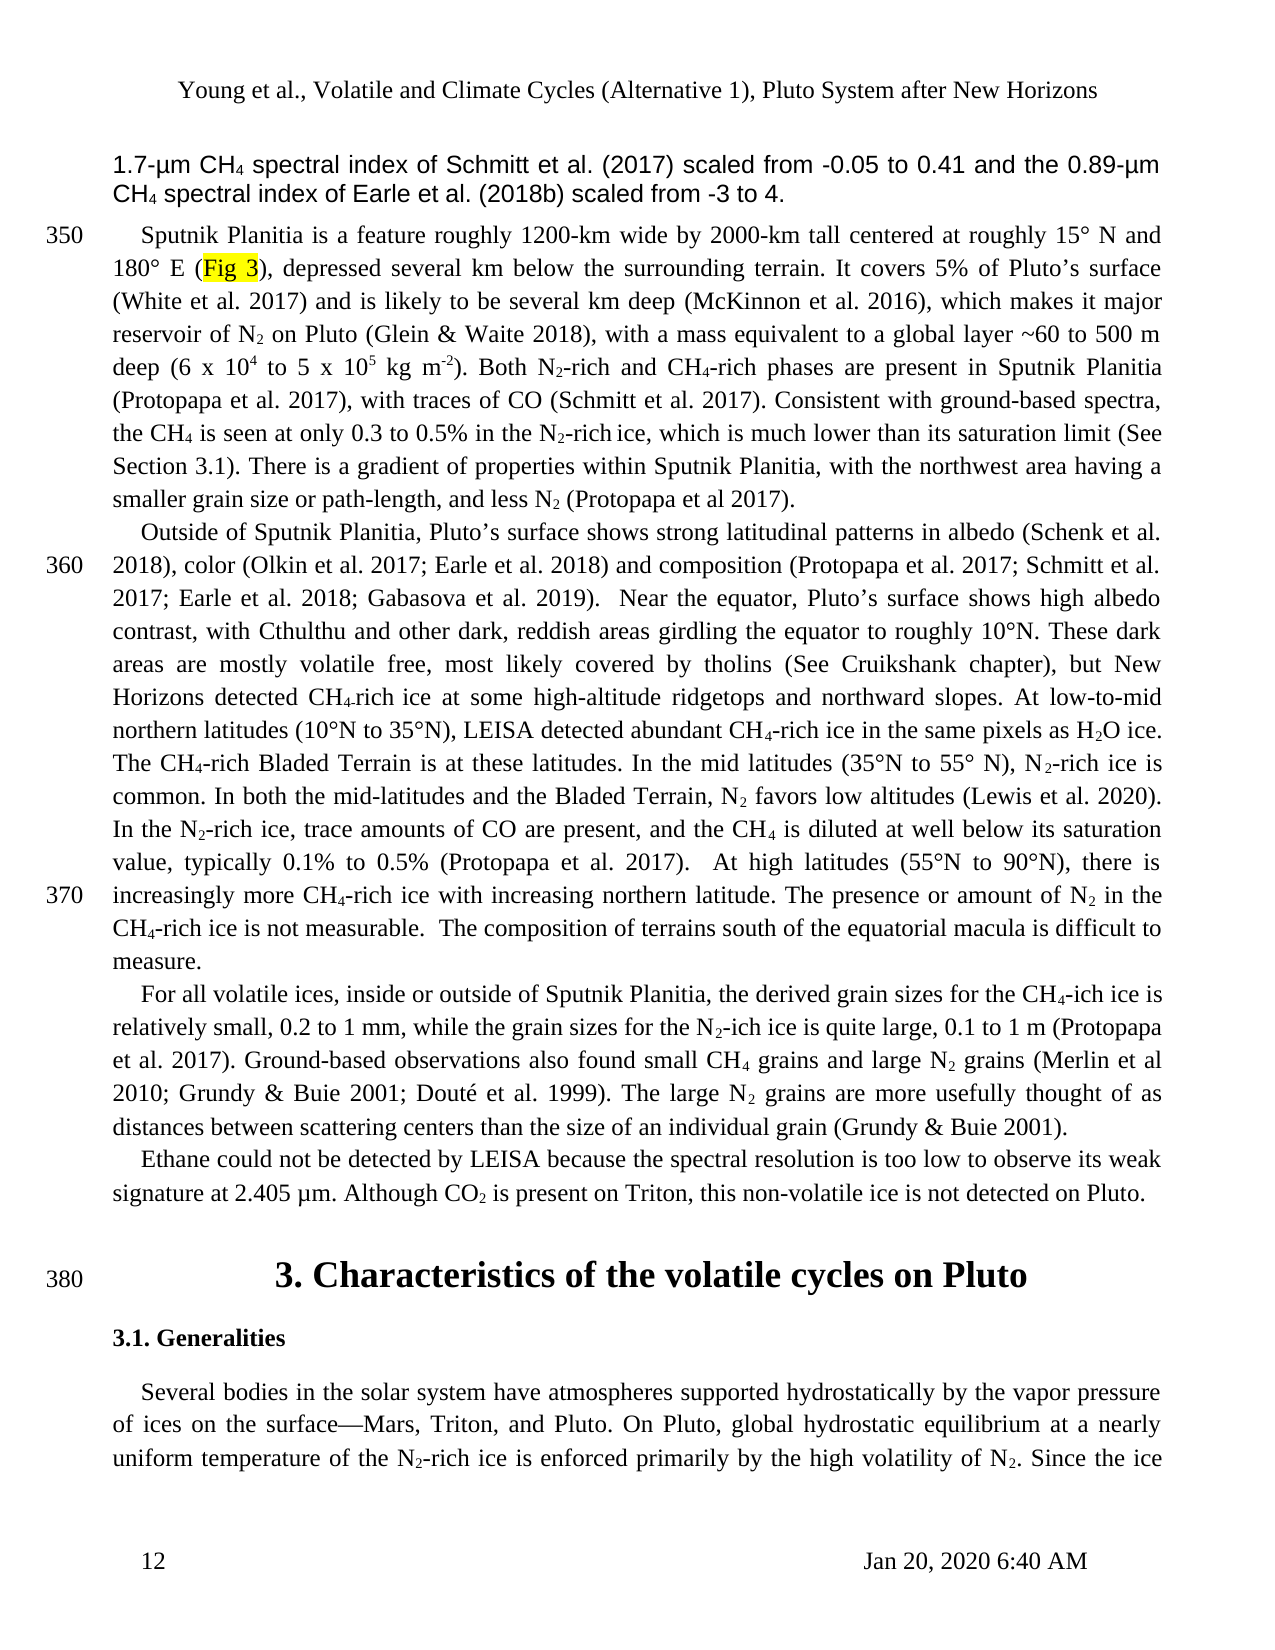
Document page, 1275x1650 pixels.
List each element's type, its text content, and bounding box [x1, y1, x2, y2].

subtitle 3.1. Generalities [112, 1323, 1162, 1351]
text Ethane could not be detected by LEISA because the spectral resolution is too low to observe its weak signature at 2.405 µm. Although CO2 is present on Triton, this non-volatile ice is not detected on Pluto. [112, 1144, 1162, 1206]
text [112, 150, 1162, 207]
text Sputnik Planitia is a feature roughly 1200-km wide by 2000-km tall centered at roughly 15° N and 180° E (Fig 3), depressed several km below the surrounding terrain. It covers 5% of Pluto’s surface (White et al. 2017) and is likely to be several km deep (McKinnon et al. 2016), which makes it major reservoir of N2 on Pluto (Glein & Waite 2018), with a mass equivalent to a global layer ~60 to 500 m deep (6 x 104 to 5 x 105 kg m-2). Both N2-rich and CH4-rich phases are present in Sputnik Planitia (Protopapa et al. 2017), with traces of CO (Schmitt et al. 2017). Consistent with ground-based spectra, the CH4 is seen at only 0.3 to 0.5% in the N2-rich ice, which is much lower than its saturation limit (See Section 3.1). There is a gradient of properties within Sputnik Planitia, with the northwest area having a smaller grain size or path-length, and less N2 (Protopapa et al 2017). [112, 220, 1162, 513]
text For all volatile ices, inside or outside of Sputnik Planitia, the derived grain sizes for the CH4-ich ice is relatively small, 0.2 to 1 mm, while the grain sizes for the N2-ich ice is quite large, 0.1 to 1 m (Protopapa et al. 2017). Ground-based observations also found small CH4 grains and large N2 grains (Merlin et al 2010; Grundy & Buie 2001; Douté et al. 1999). The large N2 grains are more usefully thought of as distances between scattering centers than the size of an individual grain (Grundy & Buie 2001). [112, 979, 1162, 1140]
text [112, 1377, 1162, 1471]
subtitle 3. Characteristics of the volatile cycles on Pluto [112, 1252, 1162, 1295]
text Outside of Sputnik Planitia, Pluto’s surface shows strong latitudinal patterns in albedo (Schenk et al. 2018), color (Olkin et al. 2017; Earle et al. 2018) and composition (Protopapa et al. 2017; Schmitt et al. 2017; Earle et al. 2018; Gabasova et al. 2019). Near the equator, Pluto’s surface shows high albedo contrast, with Cthulthu and other dark, reddish areas girdling the equator to roughly 10°N. These dark areas are mostly volatile free, most likely covered by tholins (See Cruikshank chapter), but New Horizons detected CH4-rich ice at some high-altitude ridgetops and northward slopes. At low-to-mid northern latitudes (10°N to 35°N), LEISA detected abundant CH4-rich ice in the same pixels as H2O ice. The CH4-rich Bladed Terrain is at these latitudes. In the mid latitudes (35°N to 55° N), N2-rich ice is common. In both the mid-latitudes and the Bladed Terrain, N2 favors low altitudes (Lewis et al. 2020). In the N2-rich ice, trace amounts of CO are present, and the CH4 is diluted at well below its saturation value, typically 0.1% to 0.5% (Protopapa et al. 2017). At high latitudes (55°N to 90°N), there is increasingly more CH4-rich ice with increasing northern latitude. The presence or amount of N2 in the CH4-rich ice is not measurable. The composition of terrains south of the equatorial macula is difficult to measure. [112, 517, 1162, 975]
